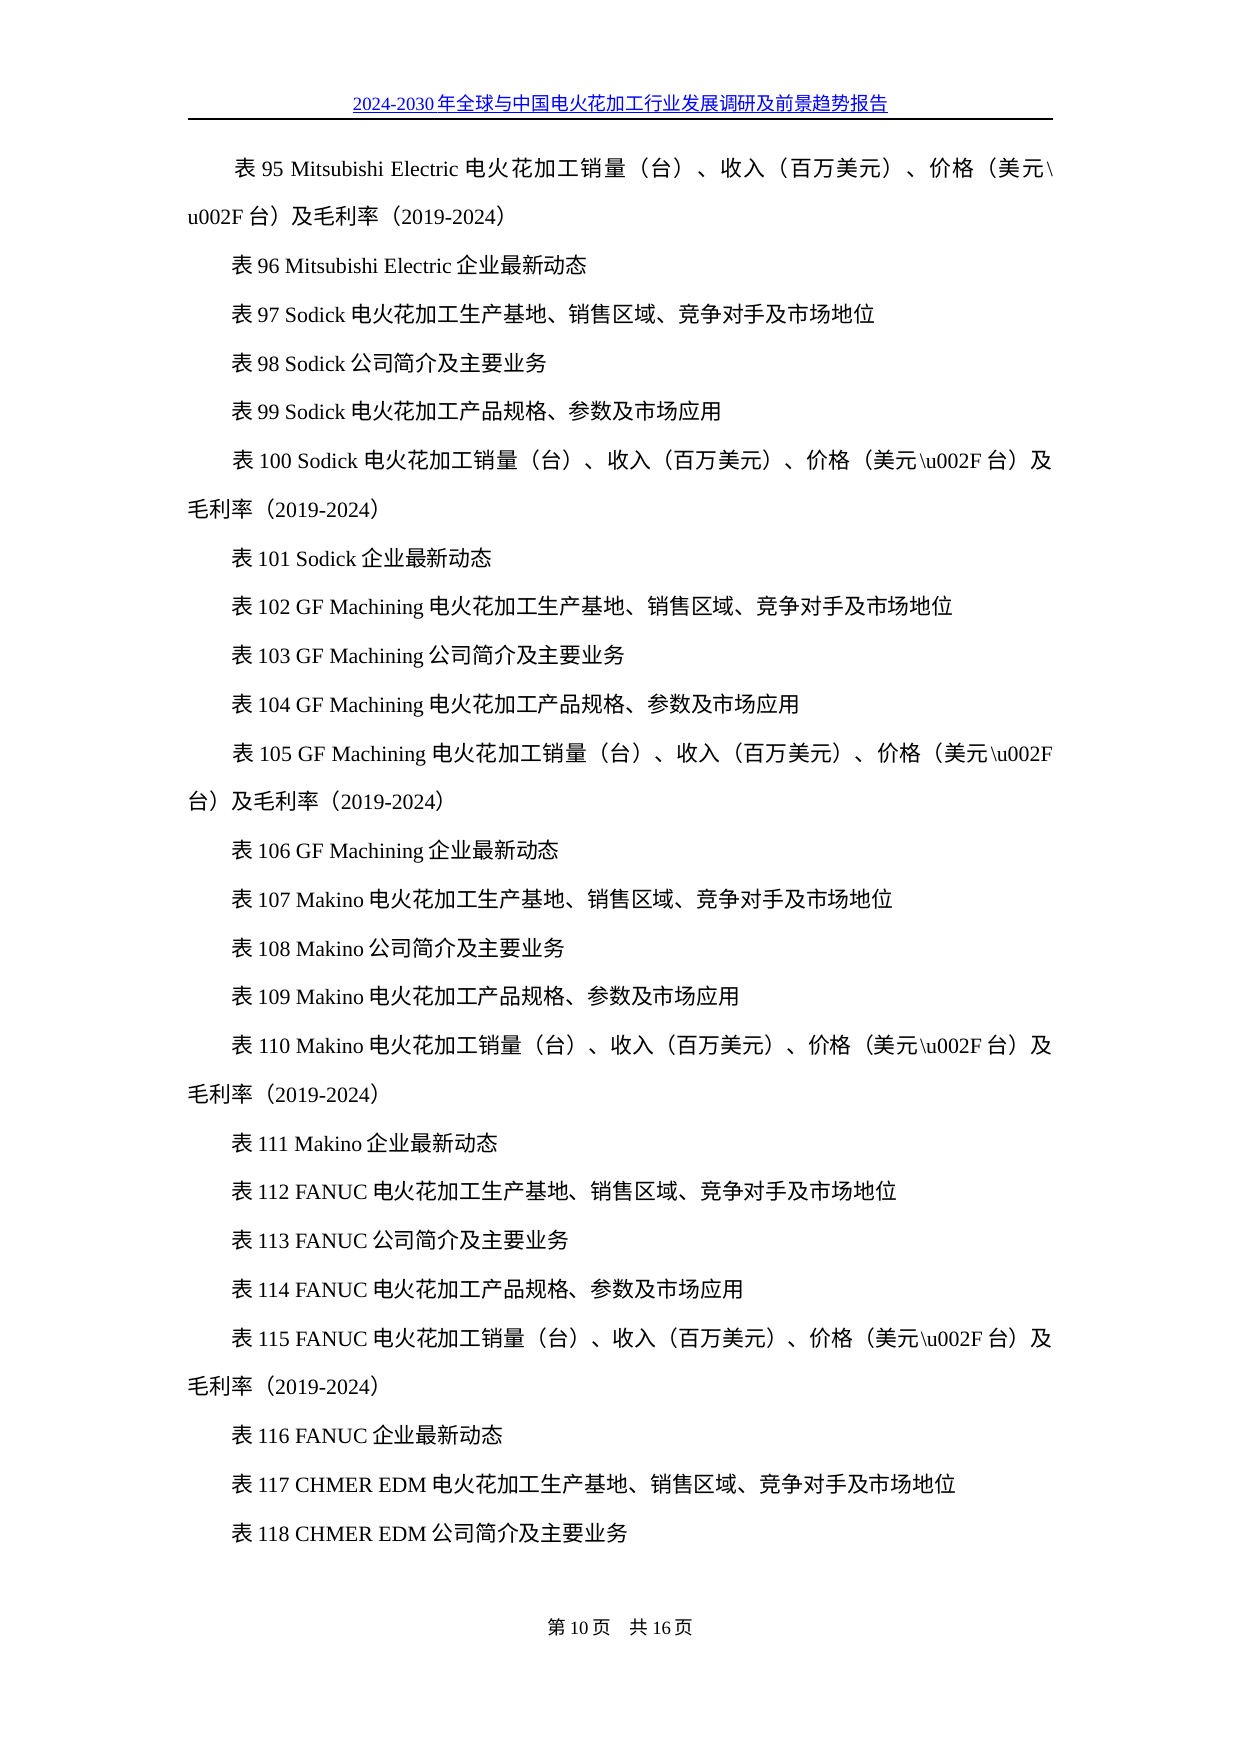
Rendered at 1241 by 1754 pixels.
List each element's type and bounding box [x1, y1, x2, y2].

text [187, 150, 1053, 1548]
